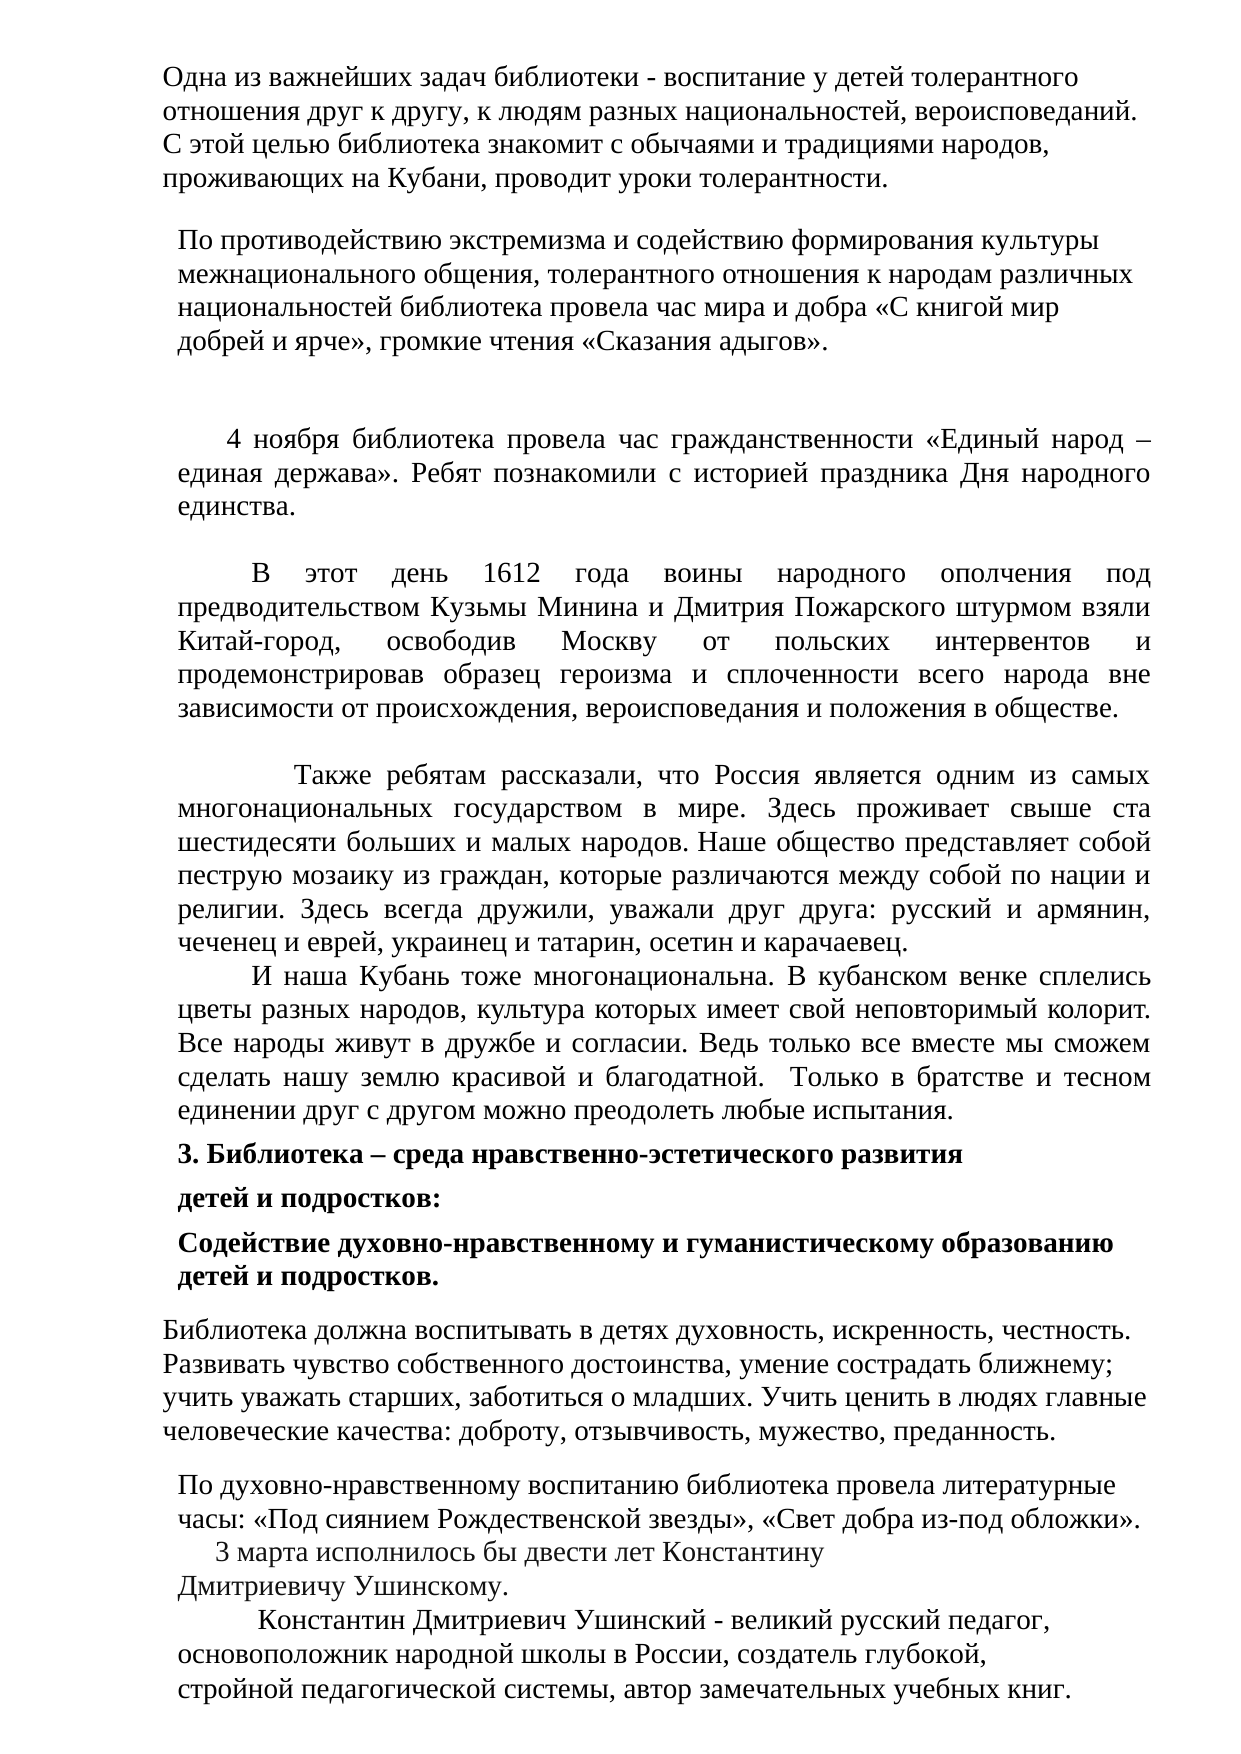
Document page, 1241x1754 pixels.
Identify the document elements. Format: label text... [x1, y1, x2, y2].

text И наша Кубань тоже многонациональна. В кубанском венке сплелись цветы разных народов, культура которых имеет свой неповторимый колорит. Все народы живут в дружбе и согласии. Ведь только все вместе мы сможем сделать нашу землю красивой и благодатной. Только в братстве и тесном единении друг с другом можно преодолеть любые испытания. [177, 1059, 1152, 1126]
text Одна из важнейших задач библиотеки - воспитание у детей толерантного отношения друг к другу, к людям разных национальностей, вероисповеданий. С этой целью библиотека знакомит с обычаями и традициями народов, проживающих на Кубани, проводит уроки толерантности. [162, 59, 1152, 193]
text 4 ноября библиотека провела час гражданственности «Единый народ – единая держава». Ребят познакомили с историей праздника Дня народного единства. [177, 421, 1152, 522]
text Библиотека должна воспитывать в детях духовность, искренность, честность. Развивать чувство собственного достоинства, умение сострадать ближнему; учить уважать старших, заботиться о младших. Учить ценить в людях главные человеческие качества: доброту, отзывчивость, мужество, преданность. [162, 1312, 1152, 1447]
text По противодействию экстремизма и содействию формирования культуры межнационального общения, толерантного отношения к народам различных национальностей библиотека провела час мира и добра «С книгой мир добрей и ярче», громкие чтения «Сказания адыгов». [177, 222, 1152, 357]
text По духовно-нравственному воспитанию библиотека провела литературные часы: «Под сиянием Рождественской звезды», «Свет добра из-под обложки». [177, 1467, 1152, 1534]
text 3. Библиотека – среда нравственно-эстетического развития [177, 1136, 1152, 1170]
text Содействие духовно-нравственному и гуманистическому образованию детей и подростков. [177, 1225, 1152, 1292]
text В этот день 1612 года воины народного ополчения под предводительством Кузьмы Минина и Дмитрия Пожарского штурмом взяли Китай-город, освободив Москву от польских интервентов и продемонстрировав образец героизма и сплоченности всего народа вне зависимости от происхождения, вероисповедания и положения в обществе. [177, 556, 1152, 723]
text 3 марта исполнилось бы двести лет Константину Дмитриевичу Ушинскому. [177, 1534, 1152, 1601]
text И наша Кубань тоже многонациональна. В кубанском венке сплелись цветы разных народов, культура которых имеет свой неповторимый колорит. Все народы живут в дружбе и согласии. Ведь только все вместе мы сможем сделать нашу землю красивой и благодатной. Только в братстве и тесном единении друг с другом можно преодолеть любые испытания. [177, 958, 787, 1025]
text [177, 1601, 1152, 1704]
text детей и подростков: [177, 1181, 1152, 1214]
text Также ребятам рассказали, что Россия является одним из самых многонациональных государством в мире. Здесь проживает свыше ста шестидесяти больших и малых народов. Наше общество представляет собой пеструю мозаику из граждан, которые различаются между собой по нации и религии. Здесь всегда дружили, уважали друг друга: русский и армянин, чеченец и еврей, украинец и татарин, осетин и карачаевец. [177, 757, 1152, 958]
